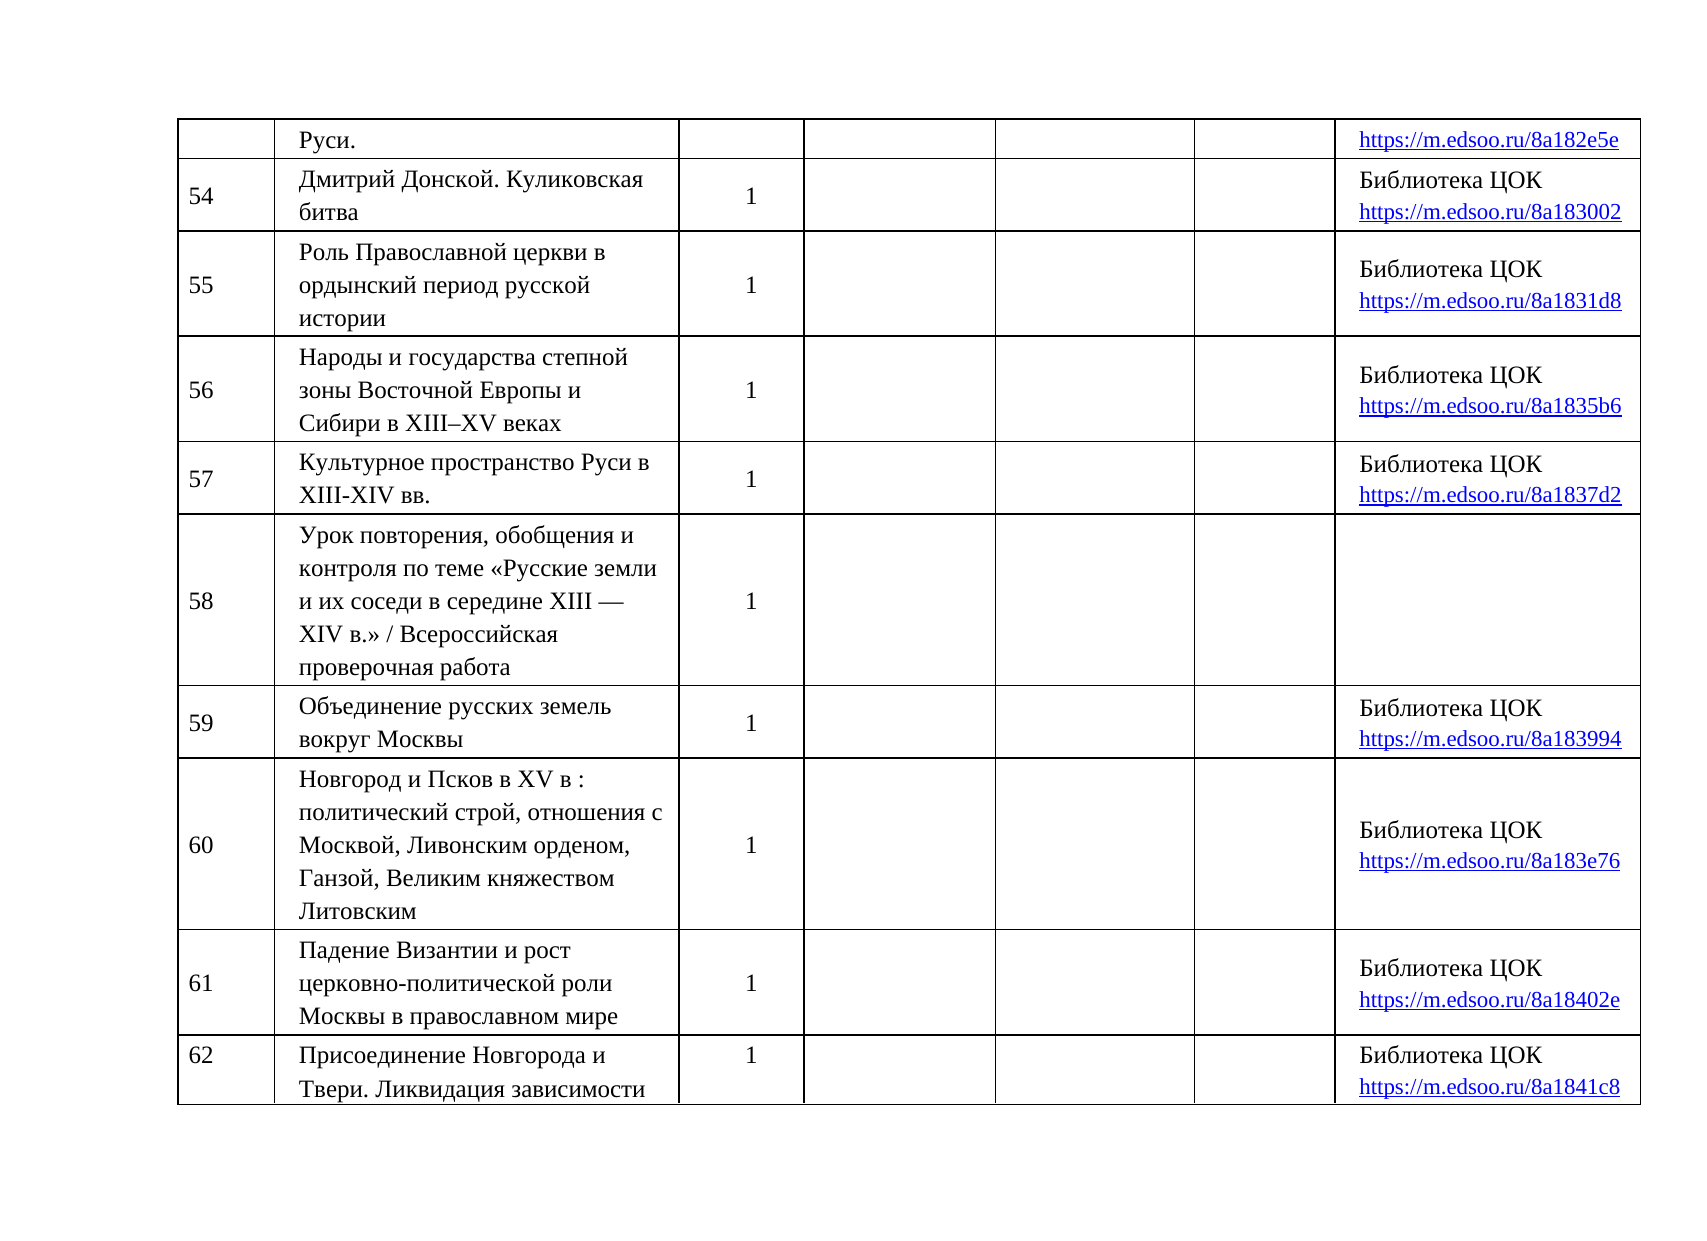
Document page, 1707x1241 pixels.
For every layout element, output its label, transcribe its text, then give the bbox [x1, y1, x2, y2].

table_cell [1195, 159, 1334, 230]
table_cell Падение Византии и рост церковно-политической роли Москвы в православном мире [275, 930, 678, 1034]
table_cell 62 [179, 1036, 274, 1103]
table_cell Дмитрий Донской. Куликовская битва [275, 159, 678, 230]
table_cell [996, 930, 1194, 1034]
table_cell Новгород и Псков в XV в : политический строй, отношения с Москвой, Ливонским орденом, Ганзой, Великим княжеством Литовским [275, 759, 678, 928]
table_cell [275, 120, 678, 157]
table_cell Библиотека ЦОК https://m.edsoo.ru/8a183002 [1336, 159, 1640, 230]
table_cell [996, 232, 1194, 335]
table_cell [996, 442, 1194, 513]
table_cell 55 [179, 232, 274, 335]
table_cell [1336, 515, 1640, 684]
table_cell 60 [179, 759, 274, 928]
table_cell 1 [680, 515, 803, 684]
table_cell 53 [179, 120, 274, 157]
table_cell [805, 515, 995, 684]
table_cell [805, 930, 995, 1034]
table_cell [1195, 120, 1334, 157]
table_cell Культурное пространство Руси в XIII-XIV вв. [275, 442, 678, 513]
table_cell [996, 759, 1194, 928]
table_cell [1195, 442, 1334, 513]
table_cell Библиотека ЦОК https://m.edsoo.ru/8a183e76 [1336, 759, 1640, 928]
table_cell 1 [680, 232, 803, 335]
table_cell [996, 1036, 1194, 1103]
table_cell [1195, 759, 1334, 928]
table_cell Роль Православной церкви в ордынский период русской истории [275, 232, 678, 335]
table_cell 1 [680, 759, 803, 928]
table_cell [805, 120, 995, 157]
table_cell 1 [680, 1036, 803, 1103]
table_cell Библиотека ЦОК https://m.edsoo.ru/8a1831d8 [1336, 232, 1640, 335]
table_cell [805, 442, 995, 513]
table_cell 1 [680, 686, 803, 757]
table_cell [1195, 515, 1334, 684]
table_cell [996, 337, 1194, 441]
table_cell [1195, 930, 1334, 1034]
table_cell Урок повторения, обобщения и контроля по теме «Русские земли и их соседи в середине XIII — XIV в.» / Всероссийская проверочная работа [275, 515, 678, 684]
table_cell 1 [680, 930, 803, 1034]
table_cell Библиотека ЦОК https://m.edsoo.ru/8a183994 [1336, 686, 1640, 757]
table_cell [1195, 337, 1334, 441]
table_cell [996, 120, 1194, 157]
table_cell [805, 759, 995, 928]
table_cell 59 [179, 686, 274, 757]
table_cell Библиотека ЦОК https://m.edsoo.ru/8a18402e [1336, 930, 1640, 1034]
table_cell 54 [179, 159, 274, 230]
table_cell [1195, 232, 1334, 335]
table_cell Народы и государства степной зоны Восточной Европы и Сибири в XIII–XV веках [275, 337, 678, 441]
table_cell Объединение русских земель вокруг Москвы [275, 686, 678, 757]
table_cell 56 [179, 337, 274, 441]
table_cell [275, 1036, 678, 1103]
table_cell [805, 1036, 995, 1103]
table_cell [805, 337, 995, 441]
table_cell 61 [179, 930, 274, 1034]
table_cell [1336, 120, 1640, 157]
table_cell [996, 686, 1194, 757]
table_cell [996, 515, 1194, 684]
table_cell Библиотека ЦОК https://m.edsoo.ru/8a1837d2 [1336, 442, 1640, 513]
table_cell 1 [680, 337, 803, 441]
table_cell [805, 159, 995, 230]
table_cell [1336, 1036, 1640, 1103]
table_cell [805, 686, 995, 757]
table_cell 1 [680, 120, 803, 157]
table_cell [1195, 686, 1334, 757]
table_cell [1195, 1036, 1334, 1103]
table_cell [996, 159, 1194, 230]
table_cell Библиотека ЦОК https://m.edsoo.ru/8a1835b6 [1336, 337, 1640, 441]
table_cell 57 [179, 442, 274, 513]
table_cell 1 [680, 159, 803, 230]
table_cell [805, 232, 995, 335]
table_cell 58 [179, 515, 274, 684]
table_cell 1 [680, 442, 803, 513]
